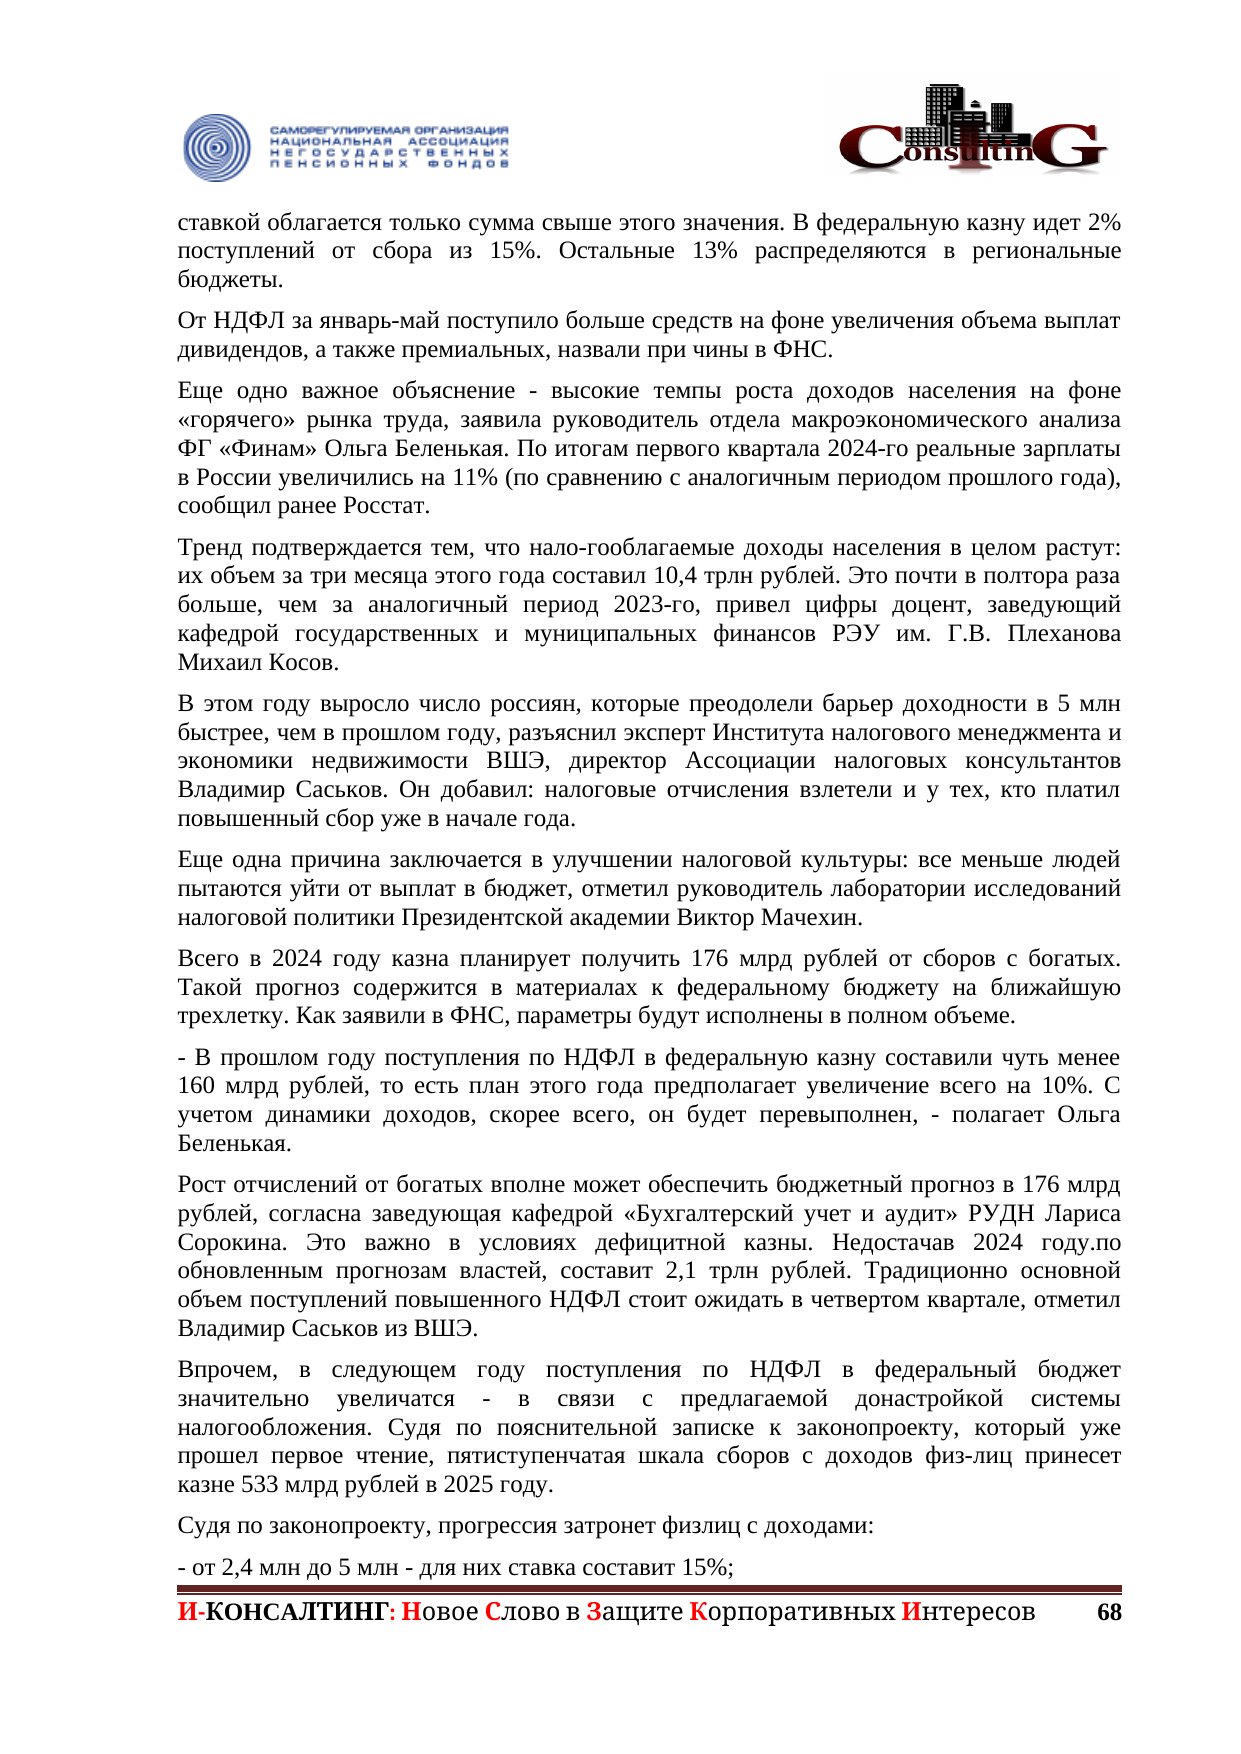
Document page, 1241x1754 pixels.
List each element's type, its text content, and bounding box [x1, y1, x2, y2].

text Еще одно важное объяснение - высокие темпы роста доходов населения на фоне «горячего» рынка труда, заявила руководитель отдела макроэкономического анализа ФГ «Финам» Ольга Беленькая. По итогам первого квартала 2024-го реальные зарплаты в России увеличились на 11% (по сравнению с аналогичным периодом прошлого года), сообщил ранее Росстат. [177, 376, 1122, 519]
text Впрочем, в следующем году поступления по НДФЛ в федеральный бюджет значительно увеличатся - в связи с предлагаемой донастройкой системы налогообложения. Судя по пояснительной записке к законопроекту, который уже прошел первое чтение, пятиступенчатая шкала сборов с доходов физ-лиц принесет казне 533 млрд рублей в 2025 году. [177, 1354, 1122, 1498]
picture [183, 114, 509, 182]
text В этом году выросло число россиян, которые преодолели барьер доходности в 5 млн быстрее, чем в прошлом году, разъяснил эксперт Института налогового менеджмента и экономики недвижимости ВШЭ, директор Ассоциации налоговых консультантов Владимир Саськов. Он добавил: налоговые отчисления взлетели и у тех, кто платил повышенный сбор уже в начале года. [177, 688, 1122, 832]
text Рост отчислений от богатых вполне может обеспечить бюджетный прогноз в 176 млрд рублей, согласна заведующая кафедрой «Бухгалтерский учет и аудит» РУДН Лариса Сорокина. Это важно в условиях дефицитной казны. Недостачав 2024 году.по обновленным прогнозам властей, составит 2,1 трлн рублей. Традиционно основной объем поступлений повышенного НДФЛ стоит ожидать в четвертом квартале, отметил Владимир Саськов из ВШЭ. [177, 1169, 1122, 1342]
picture [822, 73, 1123, 182]
text Судя по законопроекту, прогрессия затронет физлиц с доходами: [177, 1511, 1122, 1539]
text - от 2,4 млн до 5 млн - для них ставка составит 15%; [177, 1552, 1122, 1581]
text - В прошлом году поступления по НДФЛ в федеральную казну составили чуть менее 160 млрд рублей, то есть план этого года предполагает увеличение всего на 10%. С учетом динамики доходов, скорее всего, он будет перевыполнен, - полагает Ольга Беленькая. [177, 1042, 1122, 1157]
text Еще одна причина заключается в улучшении налоговой культуры: все меньше людей пытаются уйти от выплат в бюджет, отметил руководитель лаборатории исследований налоговой политики Президентской академии Виктор Мачехин. [177, 844, 1122, 931]
text Тренд подтверждается тем, что нало-гооблагаемые доходы населения в целом растут: их объем за три месяца этого года составил 10,4 трлн рублей. Это почти в полтора раза больше, чем за аналогичный период 2023-го, привел цифры доцент, заведующий кафедрой государственных и муниципальных финансов РЭУ им. Г.В. Плеханова Михаил Косов. [177, 532, 1122, 676]
text От НДФЛ за январь-май поступило больше средств на фоне увеличения объема выплат дивидендов, а также премиальных, назвали при чины в ФНС. [177, 306, 1122, 363]
text Всего в 2024 году казна планирует получить 176 млрд рублей от сборов с богатых. Такой прогноз содержится в материалах к федеральному бюджету на ближайшую трехлетку. Как заявили в ФНС, параметры будут исполнены в полном объеме. [177, 943, 1122, 1029]
